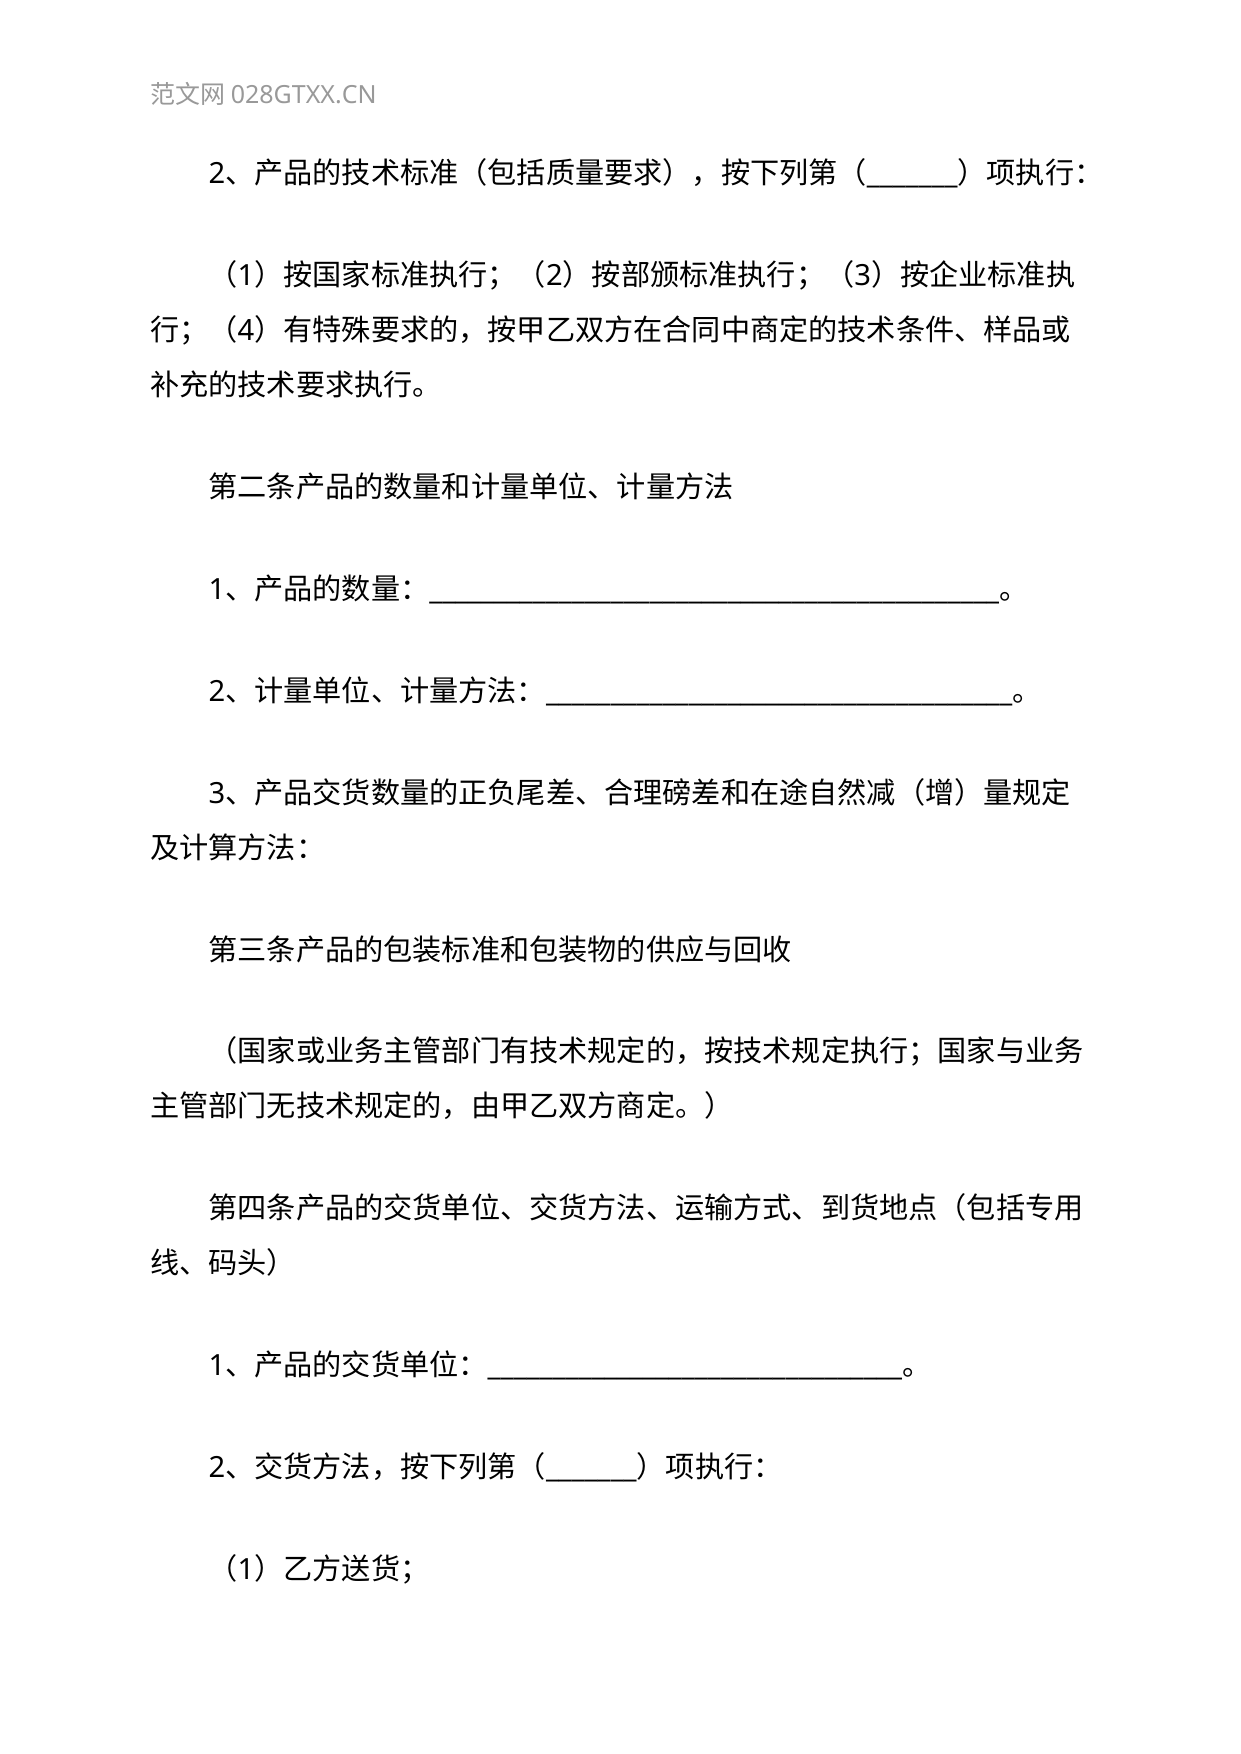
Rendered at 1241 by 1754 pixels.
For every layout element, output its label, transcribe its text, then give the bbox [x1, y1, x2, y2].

text 第三条产品的包装标准和包装物的供应与回收 [150, 926, 1090, 968]
text （1）乙方送货； [150, 1545, 1090, 1588]
text 2、交货方法，按下列第（_______）项执行： [150, 1443, 1090, 1486]
text 2、计量单位、计量方法：____________________________________。 [150, 667, 1090, 710]
text 1、产品的数量：____________________________________________。 [150, 566, 1090, 608]
text 1、产品的交货单位：________________________________。 [150, 1341, 1090, 1384]
text 第二条产品的数量和计量单位、计量方法 [150, 464, 1090, 506]
text 3、产品交货数量的正负尾差、合理磅差和在途自然减（增）量规定及计算方法： [150, 769, 1090, 867]
text （国家或业务主管部门有技术规定的，按技术规定执行；国家与业务主管部门无技术规定的，由甲乙双方商定。） [150, 1028, 1090, 1125]
text （1）按国家标准执行；（2）按部颁标准执行；（3）按企业标准执行；（4）有特殊要求的，按甲乙双方在合同中商定的技术条件、样品或补充的技术要求执行。 [150, 252, 1090, 404]
text 2、产品的技术标准（包括质量要求），按下列第（_______）项执行： [150, 150, 1090, 192]
text 第四条产品的交货单位、交货方法、运输方式、到货地点（包括专用线、码头） [150, 1185, 1090, 1282]
